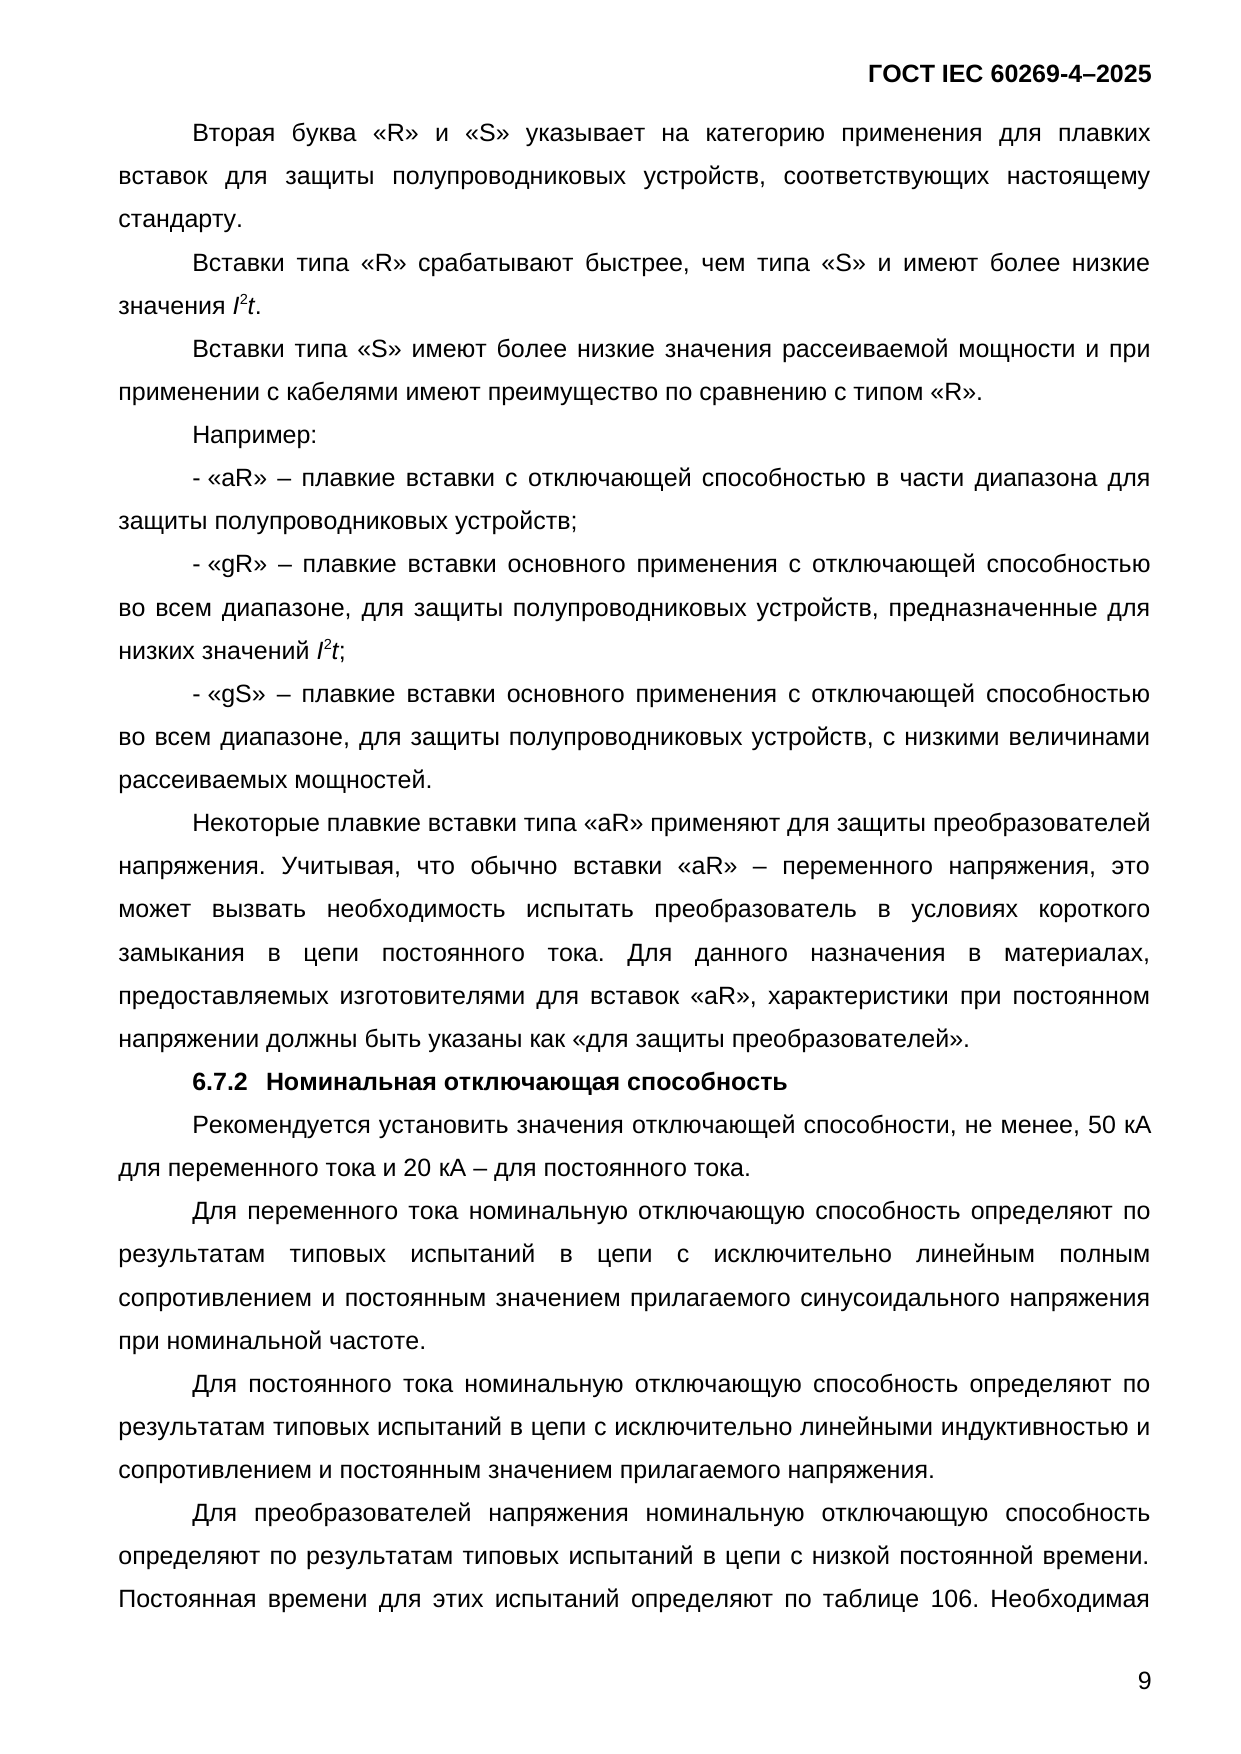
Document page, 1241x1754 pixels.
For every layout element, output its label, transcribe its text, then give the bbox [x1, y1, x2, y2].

text Вставки типа «R» срабатывают быстрее, чем типа «S» и имеют более низкие значения I2t. [118, 247, 1152, 319]
text Например: [118, 420, 1152, 449]
text - «gR» – плавкие вставки основного применения с отключающей способностью во всем диапазоне, для защиты полупроводниковых устройств, предназначенные для низких значений I2t; [118, 549, 1152, 664]
text Вставки типа «S» имеют более низкие значения рассеиваемой мощности и при применении с кабелями имеют преимущество по сравнению с типом «R». [118, 334, 1152, 406]
subtitle 6.7.2 Номинальная отключающая способность [118, 1067, 1152, 1096]
text Рекомендуется установить значения отключающей способности, не менее, 50 кА для переменного тока и 20 кА – для постоянного тока. [118, 1110, 1152, 1182]
text Вторая буква «R» и «S» указывает на категорию применения для плавких вставок для защиты полупроводниковых устройств, соответствующих настоящему стандарту. [118, 118, 1152, 233]
text - «gS» – плавкие вставки основного применения с отключающей способностью во всем диапазоне, для защиты полупроводниковых устройств, с низкими величинами рассеиваемых мощностей. [118, 679, 1152, 794]
text Для переменного тока номинальную отключающую способность определяют по результатам типовых испытаний в цепи с исключительно линейным полным сопротивлением и постоянным значением прилагаемого синусоидального напряжения при номинальной частоте. [118, 1196, 1152, 1354]
text - «aR» – плавкие вставки с отключающей способностью в части диапазона для защиты полупроводниковых устройств; [118, 463, 1152, 535]
text Некоторые плавкие вставки типа «aR» применяют для защиты преобразователей напряжения. Учитывая, что обычно вставки «aR» – переменного напряжения, это может вызвать необходимость испытать преобразователь в условиях короткого замыкания в цепи постоянного тока. Для данного назначения в материалах, предоставляемых изготовителями для вставок «aR», характеристики при постоянном напряжении должны быть указаны как «для защиты преобразователей». [118, 808, 1152, 1052]
text Для постоянного тока номинальную отключающую способность определяют по результатам типовых испытаний в цепи с исключительно линейными индуктивностью и сопротивлением и постоянным значением прилагаемого напряжения. [118, 1369, 1152, 1484]
